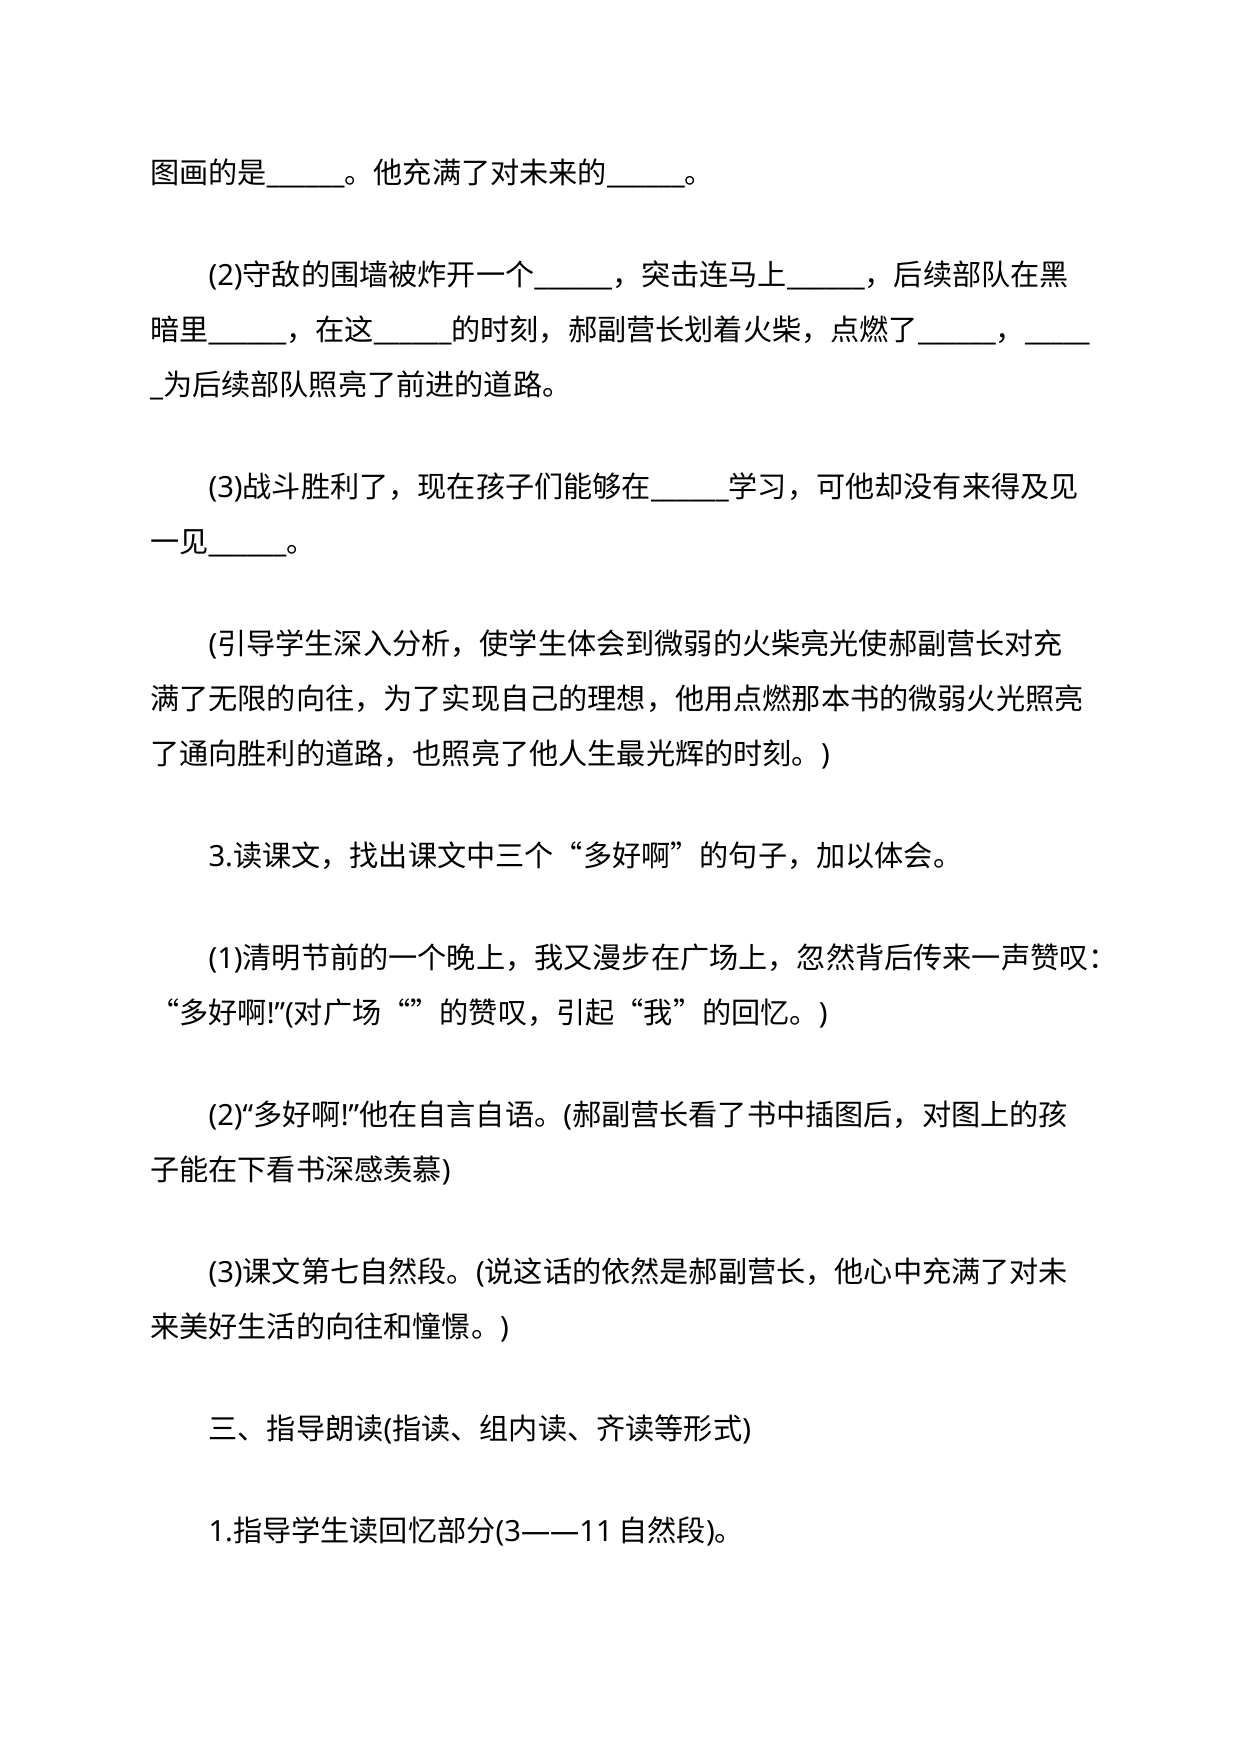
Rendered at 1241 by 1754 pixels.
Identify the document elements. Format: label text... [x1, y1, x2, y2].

text 3.读课文，找出课文中三个“多好啊”的句子，加以体会。 [150, 833, 1090, 875]
text (3)课文第七自然段。(说这话的依然是郝副营长，他心中充满了对未来美好生活的向往和憧憬。) [150, 1249, 1090, 1346]
text (3)战斗胜利了，现在孩子们能够在______学习，可他却没有来得及见一见______。 [150, 464, 1090, 561]
text (引导学生深入分析，使学生体会到微弱的火柴亮光使郝副营长对充满了无限的向往，为了实现自己的理想，他用点燃那本书的微弱火光照亮了通向胜利的道路，也照亮了他人生最光辉的时刻。) [150, 621, 1090, 773]
text (1)清明节前的一个晚上，我又漫步在广场上，忽然背后传来一声赞叹：“多好啊!”(对广场“”的赞叹，引起“我”的回忆。) [150, 935, 1090, 1032]
text (2)“多好啊!”他在自言自语。(郝副营长看了书中插图后，对图上的孩子能在下看书深感羡慕) [150, 1092, 1090, 1189]
text (2)守敌的围墙被炸开一个______，突击连马上______，后续部队在黑暗里______，在这______的时刻，郝副营长划着火柴，点燃了______，______为后续部队照亮了前进的道路。 [150, 252, 1090, 404]
text 三、指导朗读(指读、组内读、齐读等形式) [150, 1406, 1090, 1448]
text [150, 150, 1090, 192]
text 1.指导学生读回忆部分(3——11自然段)。 [150, 1508, 1090, 1550]
